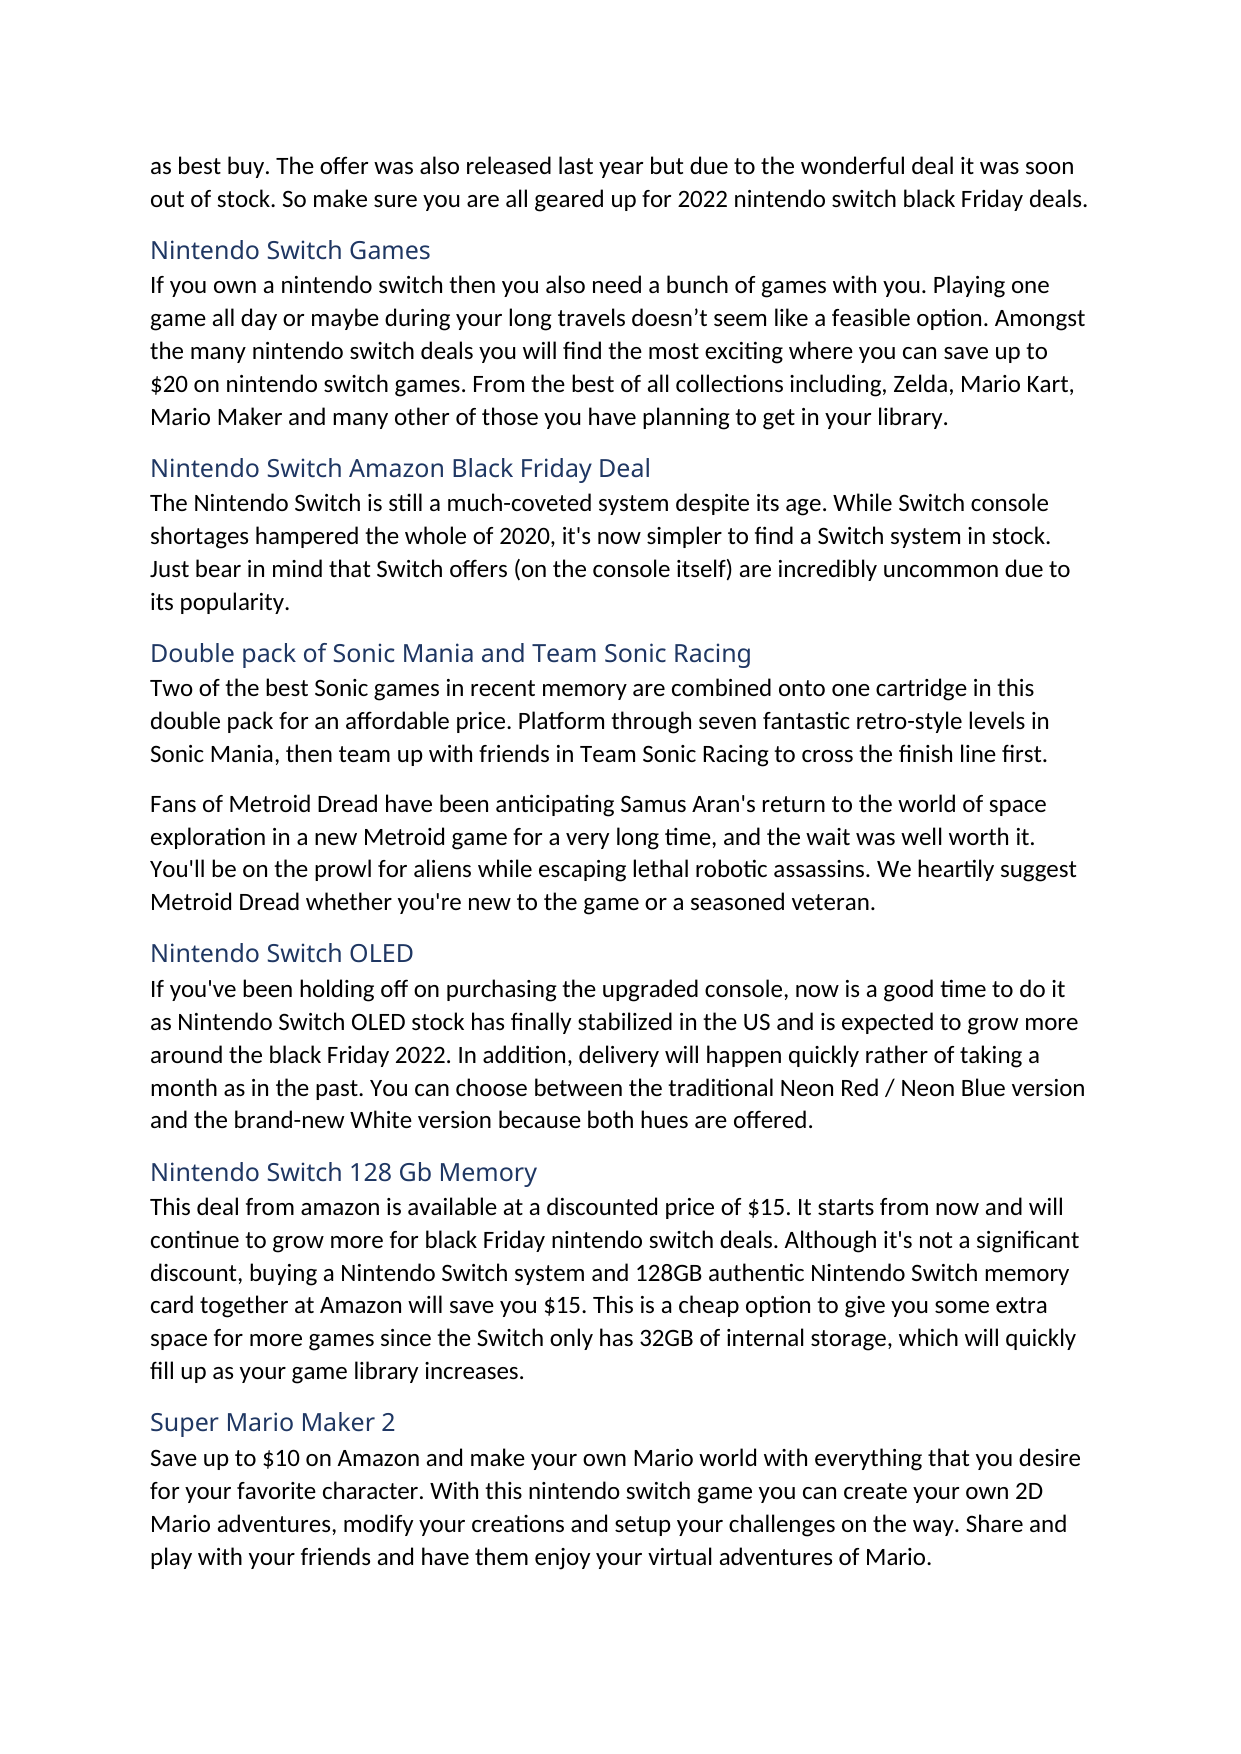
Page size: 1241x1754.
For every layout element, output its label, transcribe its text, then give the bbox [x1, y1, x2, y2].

subtitle Nintendo Switch OLED [150, 936, 1090, 970]
text If you've been holding off on purchasing the upgraded console, now is a good time to do it as Nintendo Switch OLED stock has finally stabilized in the US and is expected to grow more around the black Friday 2022. In addition, delivery will happen quickly rather of taking a month as in the past. You can choose between the traditional Neon Red / Neon Blue version and the brand-new White version because both hues are offered. [150, 973, 1090, 1135]
subtitle Double pack of Sonic Mania and Team Sonic Racing [150, 636, 1090, 670]
text If you own a nintendo switch then you also need a bunch of games with you. Playing one game all day or maybe during your long travels doesn’t seem like a feasible option. Amongst the many nintendo switch deals you will find the most exciting where you can save up to $20 on nintendo switch games. From the best of all collections including, Zelda, Mario Kart, Mario Maker and many other of those you have planning to get in your library. [150, 269, 1090, 431]
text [150, 150, 1090, 213]
text Save up to $10 on Amazon and make your own Mario world with everything that you desire for your favorite character. With this nintendo switch game you can create your own 2D Mario adventures, modify your creations and setup your challenges on the way. Share and play with your friends and have them enjoy your virtual adventures of Mario. [150, 1442, 1090, 1571]
subtitle Super Mario Maker 2 [150, 1405, 1090, 1439]
text This deal from amazon is available at a discounted price of $15. It starts from now and will continue to grow more for black Friday nintendo switch deals. Although it's not a significant discount, buying a Nintendo Switch system and 128GB authentic Nintendo Switch memory card together at Amazon will save you $15. This is a cheap option to give you some extra space for more games since the Switch only has 32GB of internal storage, which will quickly fill up as your game library increases. [150, 1191, 1090, 1386]
text Two of the best Sonic games in recent memory are combined onto one cartridge in this double pack for an affordable price. Platform through seven fantastic retro-style levels in Sonic Mania, then team up with friends in Team Sonic Racing to cross the finish line first. [150, 672, 1090, 769]
subtitle Nintendo Switch Games [150, 232, 1090, 267]
subtitle Nintendo Switch Amazon Black Friday Deal [150, 451, 1090, 484]
text The Nintendo Switch is still a much-coveted system despite its age. While Switch console shortages hampered the whole of 2020, it's now simpler to find a Switch system in stock. Just bear in mind that Switch offers (on the console itself) are incredibly uncommon due to its popularity. [150, 487, 1090, 617]
subtitle Nintendo Switch 128 Gb Memory [150, 1154, 1090, 1188]
text Fans of Metroid Dread have been anticipating Samus Aran's return to the world of space exploration in a new Metroid game for a very long time, and the wait was well worth it. You'll be on the prowl for aliens while escaping lethal robotic assassins. We heartily suggest Metroid Dread whether you're new to the game or a seasoned veteran. [150, 788, 1090, 917]
